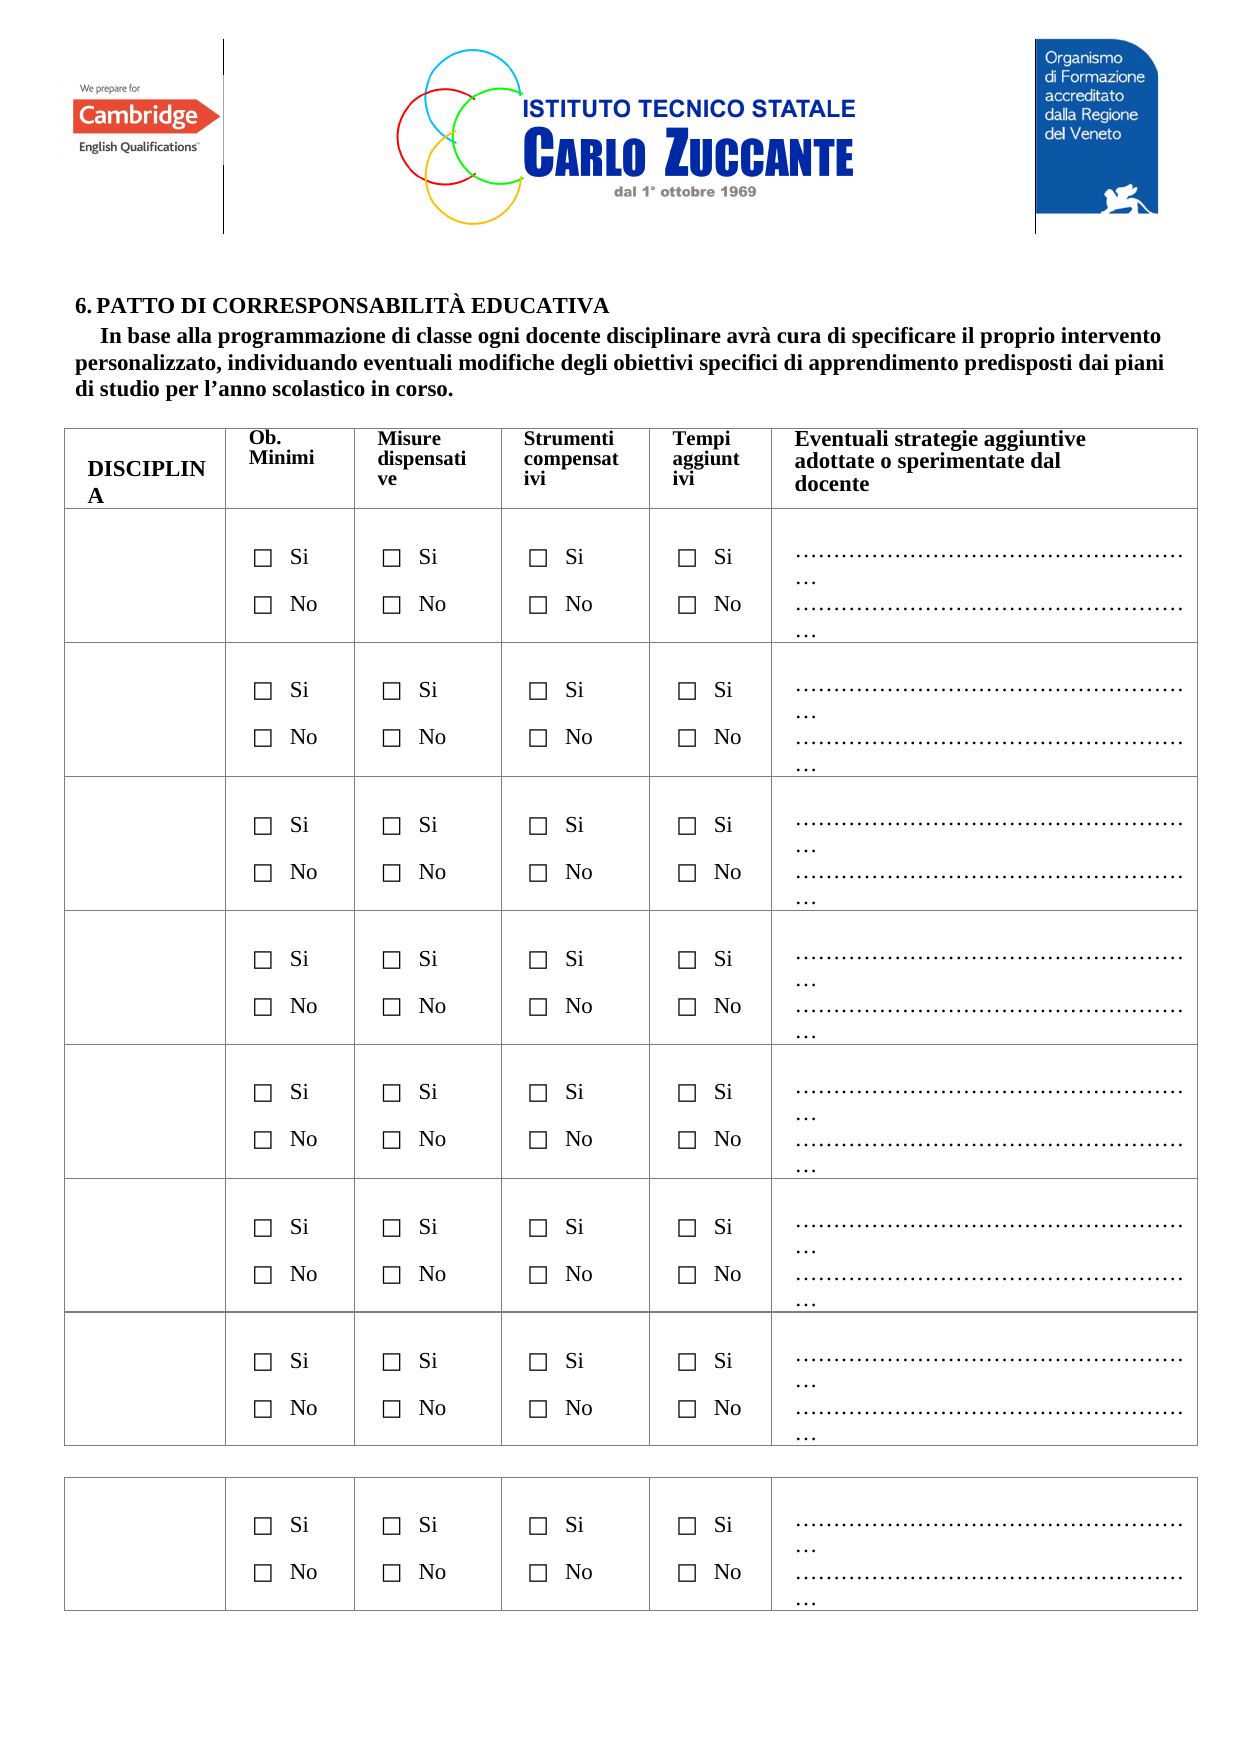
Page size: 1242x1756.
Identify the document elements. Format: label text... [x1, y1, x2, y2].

table_header Si No [650, 1478, 771, 1610]
table_cell Si No [226, 1179, 354, 1311]
table_cell Si No [502, 911, 649, 1044]
table_cell [65, 643, 225, 776]
table_header Eventuali strategie aggiuntive adottate o sperimentate dal docente [772, 429, 1197, 508]
subtitle In base alla programmazione di classe ogni docente disciplinare avrà cura di specificare il proprio intervento personalizzato, individuando eventuali modifiche degli obiettivi specifici di apprendimento predisposti dai piani di studio per l’anno scolastico in corso. [75, 322, 1181, 401]
table_cell Si No [502, 1179, 649, 1311]
table_cell Si No [355, 777, 501, 910]
table_cell Si No [650, 777, 771, 910]
table_cell Si No [355, 911, 501, 1044]
table_header Si No [355, 1478, 501, 1610]
subtitle PATTO DI CORRESPONSABILITÀ EDUCATIVA [75, 292, 1210, 318]
table_cell Si No [226, 643, 354, 776]
table_header DISCIPLINA [65, 429, 225, 508]
table_cell [65, 777, 225, 910]
table_cell Si No [226, 1313, 354, 1445]
table_cell Si No [650, 509, 771, 642]
table_cell Si No [226, 509, 354, 642]
table_cell Si No [355, 1179, 501, 1311]
table_cell ……………………………………………… ……………………………………………… [772, 509, 1197, 642]
table_cell Si No [502, 777, 649, 910]
table_cell Si No [502, 1045, 649, 1178]
table_cell ……………………………………………… ……………………………………………… [772, 643, 1197, 776]
table_header Ob. Minimi [226, 429, 354, 508]
table_cell Si No [502, 643, 649, 776]
table_cell Si No [226, 1045, 354, 1178]
table_cell Si No [650, 643, 771, 776]
table_cell Si No [502, 509, 649, 642]
table_cell Si No [355, 1045, 501, 1178]
table_cell Si No [226, 911, 354, 1044]
table_header Tempi aggiuntivi [650, 429, 771, 508]
table_cell [65, 911, 225, 1044]
table_cell Si No [355, 509, 501, 642]
table_cell Si No [650, 1045, 771, 1178]
table_cell [65, 1313, 225, 1445]
table_cell ……………………………………………… ……………………………………………… [772, 911, 1197, 1044]
table_cell [65, 1045, 225, 1178]
table_header Si No [502, 1478, 649, 1610]
table_cell ……………………………………………… ……………………………………………… [772, 1179, 1197, 1311]
table_cell [65, 509, 225, 642]
table_header [65, 1478, 225, 1610]
table_cell Si No [650, 1179, 771, 1311]
table_header Strumenti compensativi [502, 429, 649, 508]
table_cell [65, 1179, 225, 1311]
table_header Si No [226, 1478, 354, 1610]
table_cell ……………………………………………… ……………………………………………… [772, 1045, 1197, 1178]
table_cell Si No [355, 643, 501, 776]
table_cell ……………………………………………… ……………………………………………… [772, 777, 1197, 910]
picture [61, 75, 224, 165]
table_cell Si No [502, 1313, 649, 1445]
table_cell Si No [355, 1313, 501, 1445]
picture [390, 40, 869, 232]
table_cell ……………………………………………… ……………………………………………… [772, 1313, 1197, 1445]
table_cell Si No [650, 1313, 771, 1445]
table_header ……………………………………………… ……………………………………………… [772, 1478, 1197, 1610]
table_cell Si No [650, 911, 771, 1044]
table_header Misure dispensative [355, 429, 501, 508]
picture [1036, 38, 1159, 214]
table_cell Si No [226, 777, 354, 910]
